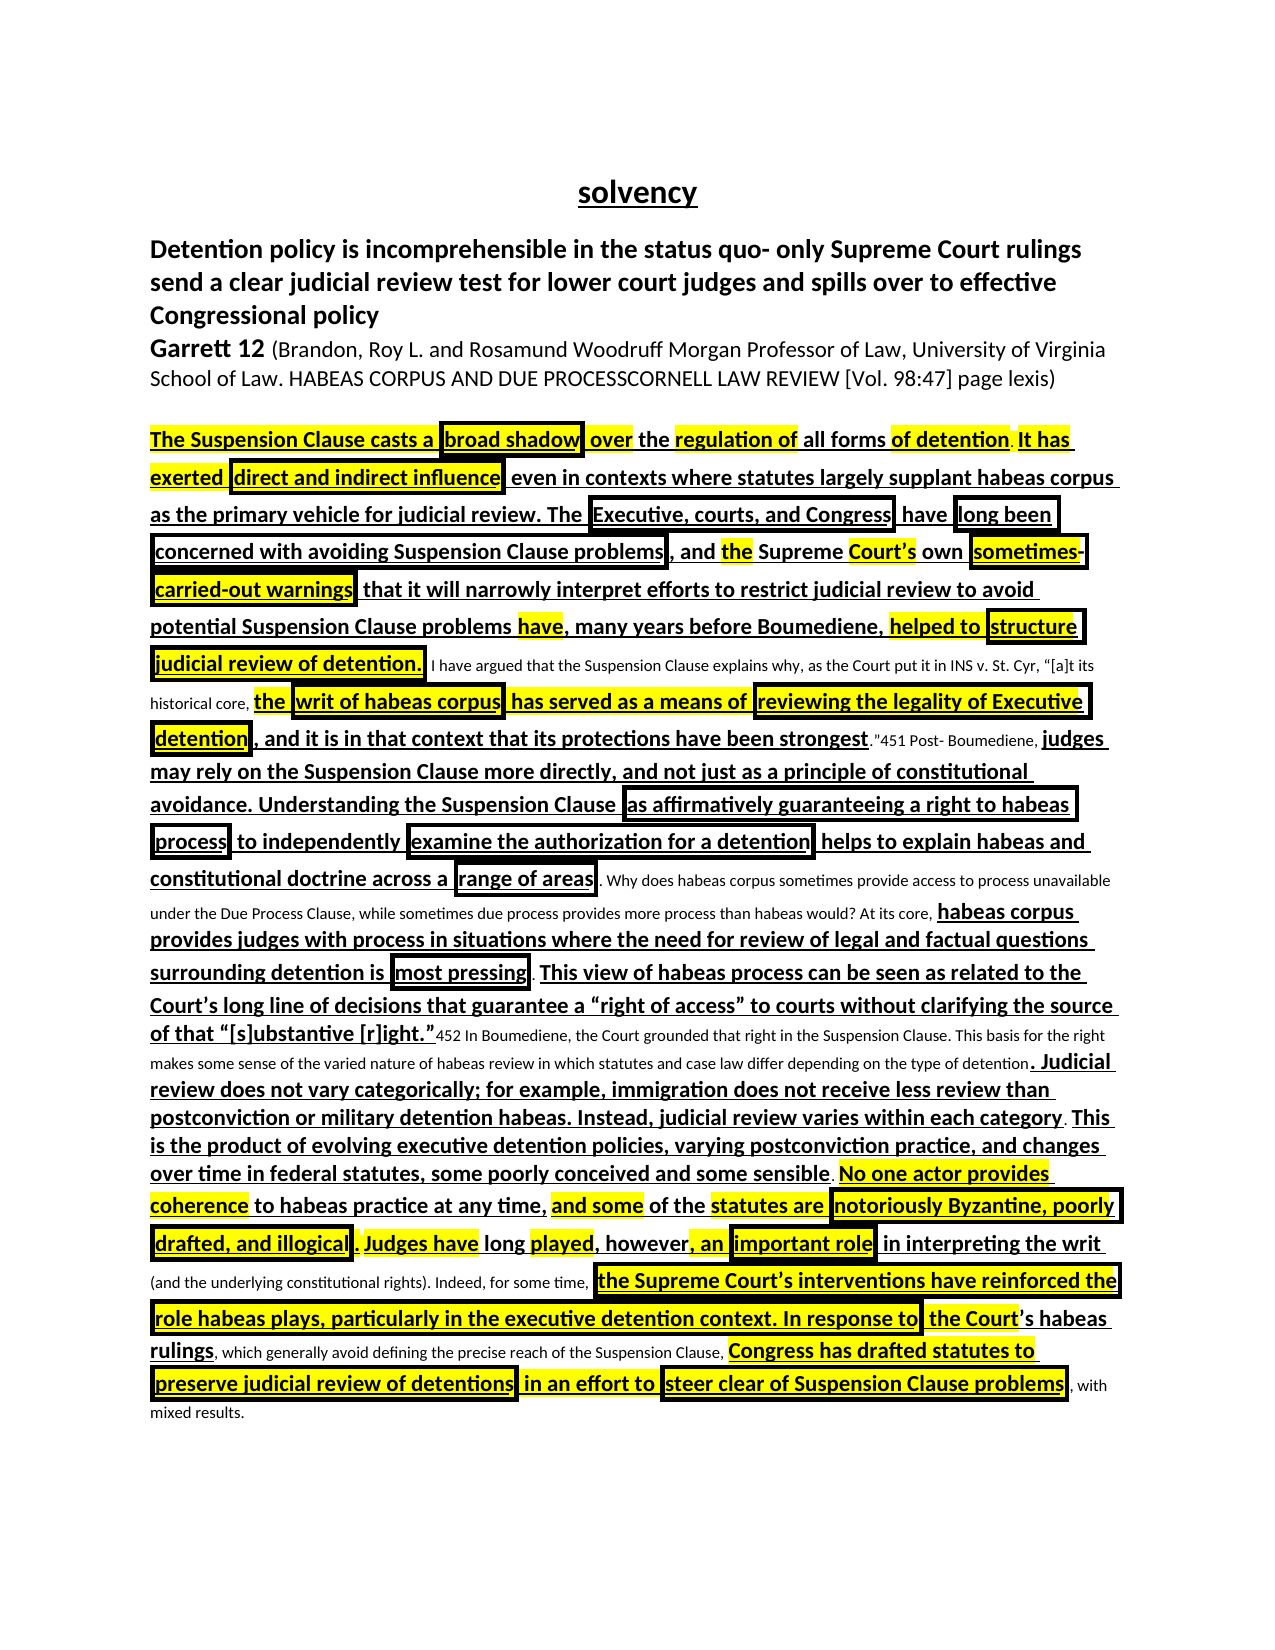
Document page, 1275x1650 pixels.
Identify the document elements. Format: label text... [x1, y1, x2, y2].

text Garrett 12 (Brandon, Roy L. and Rosamund Woodruff Morgan Professor of Law, University of Virginia School of Law. HABEAS CORPUS AND DUE PROCESSCORNELL LAW REVIEW [Vol. 98:47] page lexis) [150, 331, 1125, 392]
text solvency [150, 171, 1125, 212]
text The Suspension Clause casts a broad shadow over the regulation of all forms of detention. It has exerted direct and indirect influence even in contexts where statutes largely supplant habeas corpus as the primary vehicle for judicial review. The Executive, courts, and Congress have long been concerned with avoiding Suspension Clause problems, and the Supreme Court’s own sometimes-carried-out warnings that it will narrowly interpret efforts to restrict judicial review to avoid potential Suspension Clause problems have, many years before Boumediene, helped to structure judicial review of detention. I have argued that the Suspension Clause explains why, as the Court put it in INS v. St. Cyr, “[a]t its historical core, the writ of habeas corpus has served as a means of reviewing the legality of Executive detention, and it is in that context that its protections have been strongest.”451 Post- Boumediene, judges may rely on the Suspension Clause more directly, and not just as a principle of constitutional avoidance. Understanding the Suspension Clause as affirmatively guaranteeing a right to habeas process to independently examine the authorization for a detention helps to explain habeas and constitutional doctrine across a range of areas. Why does habeas corpus sometimes provide access to process unavailable under the Due Process Clause, while sometimes due process provides more process than habeas would? At its core, habeas corpus provides judges with process in situations where the need for review of legal and factual questions surrounding detention is most pressing. This view of habeas process can be seen as related to the Court’s long line of decisions that guarantee a “right of access” to courts without clarifying the source of that “[s]ubstantive [r]ight.”452 In Boumediene, the Court grounded that right in the Suspension Clause. This basis for the right makes some sense of the varied nature of habeas review in which statutes and case law differ depending on the type of detention. Judicial review does not vary categorically; for example, immigration does not receive less review than postconviction or military detention habeas. Instead, judicial review varies within each category. This is the product of evolving executive detention policies, varying postconviction practice, and changes over time in federal statutes, some poorly conceived and some sensible. No one actor provides coherence to habeas practice at any time, and some of the statutes are notoriously Byzantine, poorly drafted, and illogical. Judges have long played, however, an important role in interpreting the writ (and the underlying constitutional rights). Indeed, for some time, the Supreme Court’s interventions have reinforced the role habeas plays, particularly in the executive detention context. In response to the Court’s habeas rulings, which generally avoid defining the precise reach of the Suspension Clause, Congress has drafted statutes to preserve judicial review of detentions in an effort to steer clear of Suspension Clause problems, with mixed results. [150, 1224, 1125, 1422]
text The Suspension Clause casts a broad shadow over the regulation of all forms of detention. It has exerted direct and indirect influence even in contexts where statutes largely supplant habeas corpus as the primary vehicle for judicial review. The Executive, courts, and Congress have long been concerned with avoiding Suspension Clause problems, and the Supreme Court’s own sometimes-carried-out warnings that it will narrowly interpret efforts to restrict judicial review to avoid potential Suspension Clause problems have, many years before Boumediene, helped to structure judicial review of detention. I have argued that the Suspension Clause explains why, as the Court put it in INS v. St. Cyr, “[a]t its historical core, the writ of habeas corpus has served as a means of reviewing the legality of Executive detention, and it is in that context that its protections have been strongest.”451 Post- Boumediene, judges may rely on the Suspension Clause more directly, and not just as a principle of constitutional avoidance. Understanding the Suspension Clause as affirmatively guaranteeing a right to habeas process to independently examine the authorization for a detention helps to explain habeas and constitutional doctrine across a range of areas. Why does habeas corpus sometimes provide access to process unavailable under the Due Process Clause, while sometimes due process provides more process than habeas would? At its core, habeas corpus provides judges with process in situations where the need for review of legal and factual questions surrounding detention is most pressing. This view of habeas process can be seen as related to the Court’s long line of decisions that guarantee a “right of access” to courts without clarifying the source of that “[s]ubstantive [r]ight.”452 In Boumediene, the Court grounded that right in the Suspension Clause. This basis for the right makes some sense of the varied nature of habeas review in which statutes and case law differ depending on the type of detention. Judicial review does not vary categorically; for example, immigration does not receive less review than postconviction or military detention habeas. Instead, judicial review varies within each category. This is the product of evolving executive detention policies, varying postconviction practice, and changes over time in federal statutes, some poorly conceived and some sensible. No one actor provides coherence to habeas practice at any time, and some of the statutes are notoriously Byzantine, poorly drafted, and illogical. Judges have long played, however, an important role in interpreting the writ (and the underlying constitutional rights). Indeed, for some time, the Supreme Court’s interventions have reinforced the role habeas plays, particularly in the executive detention context. In response to the Court’s habeas rulings, which generally avoid defining the precise reach of the Suspension Clause, Congress has drafted statutes to preserve judicial review of detentions in an effort to steer clear of Suspension Clause problems, with mixed results. [150, 421, 1125, 1253]
subtitle Detention policy is incomprehensible in the status quo- only Supreme Court rulings send a clear judicial review test for lower court judges and spills over to effective Congressional policy [150, 232, 1125, 331]
